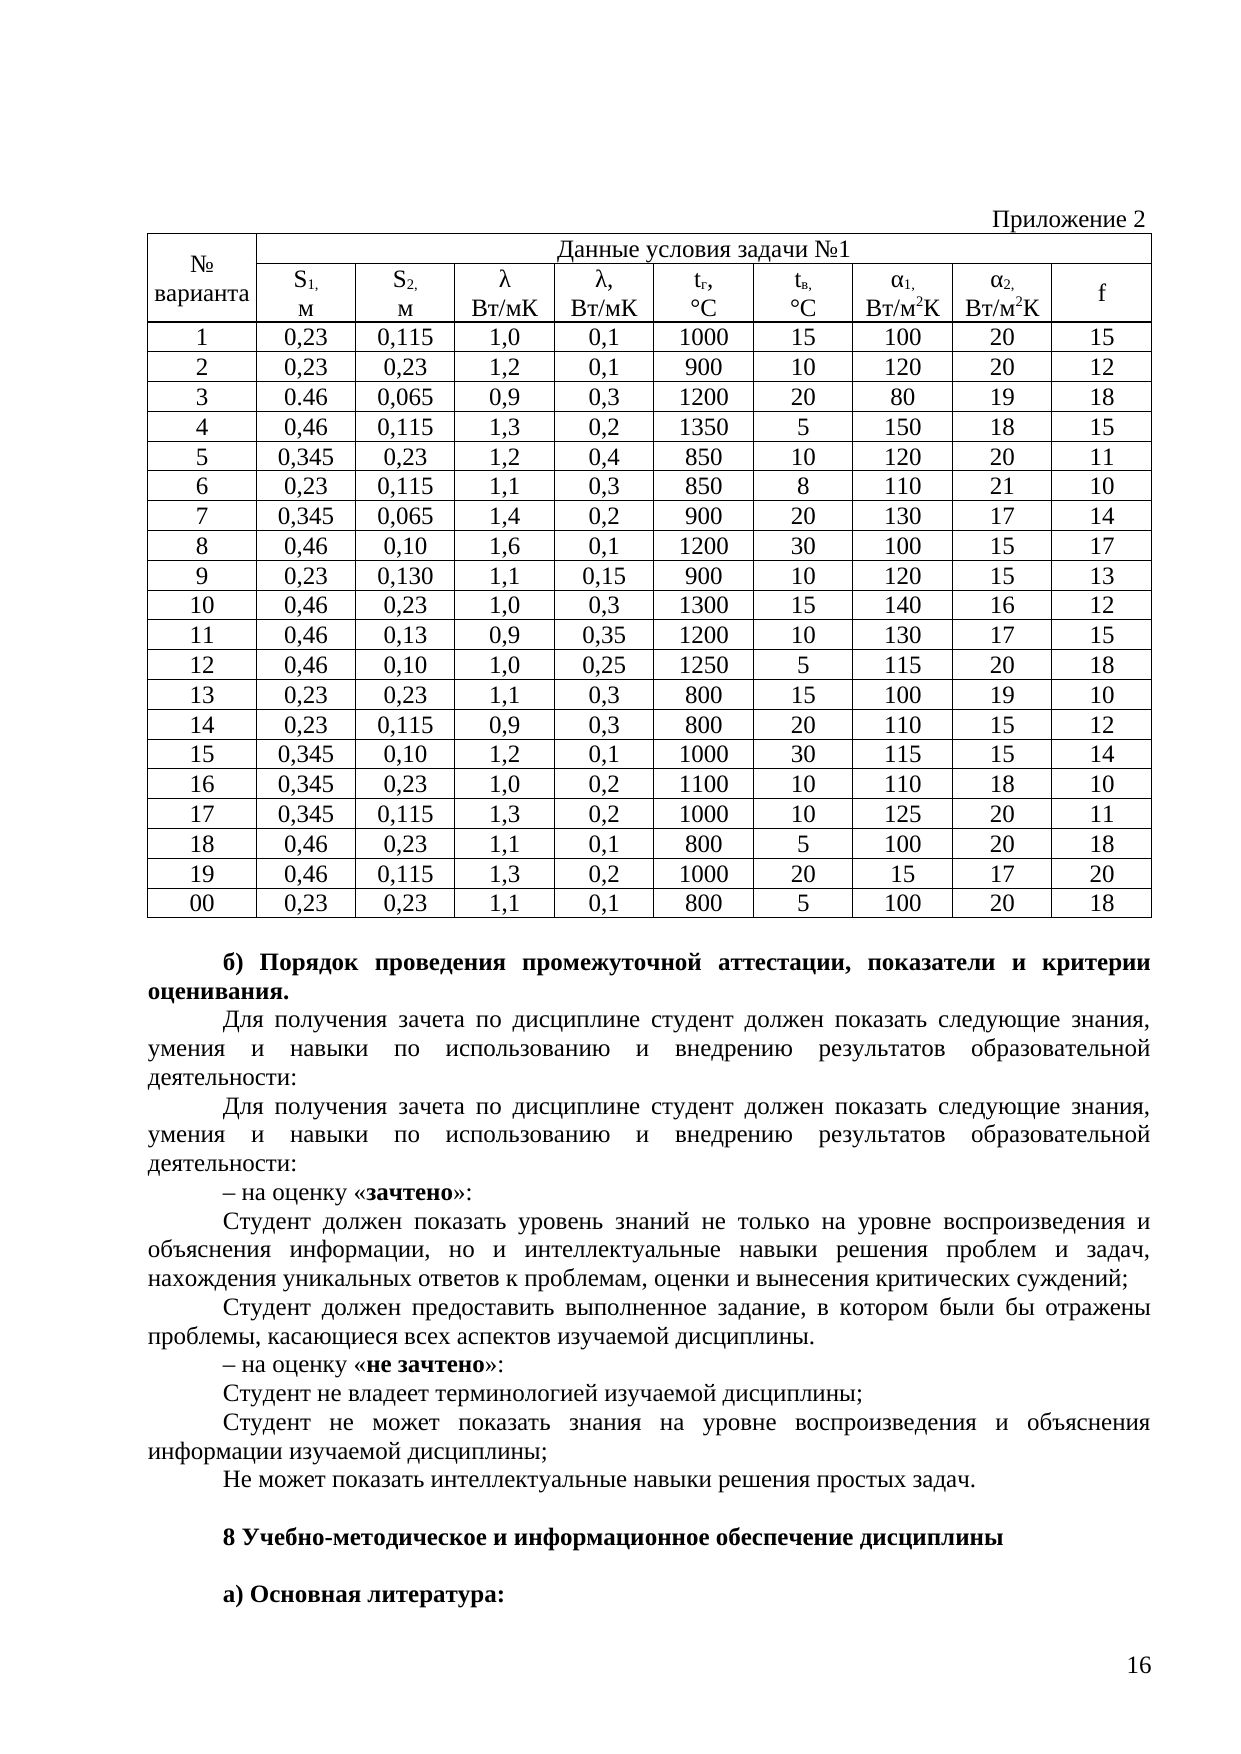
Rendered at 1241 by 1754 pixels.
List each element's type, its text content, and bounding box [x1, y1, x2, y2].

table_cell 0,23 [356, 591, 454, 619]
table_cell 800 [654, 710, 753, 738]
text Студент должен предоставить выполненное задание, в котором были бы отражены проблемы, касающиеся всех аспектов изучаемой дисциплины. [148, 1292, 1152, 1349]
table_cell 0,25 [555, 650, 653, 679]
table_cell 19 [953, 680, 1051, 709]
table_cell 140 [853, 591, 952, 619]
table_cell 17 [953, 501, 1051, 530]
table_cell 1000 [654, 740, 753, 768]
table_cell 15 [953, 531, 1051, 560]
table_cell 10 [148, 591, 256, 619]
table_cell 1,1 [455, 829, 554, 858]
table_cell 0,345 [257, 501, 355, 530]
table_cell 120 [853, 561, 952, 589]
table_cell 0,35 [555, 620, 653, 649]
table_cell 0,345 [257, 799, 355, 828]
table_cell 115 [853, 650, 952, 679]
table_cell 0,3 [555, 710, 653, 738]
table_cell 800 [654, 829, 753, 858]
table_cell 30 [754, 531, 852, 560]
text – на оценку «не зачтено»: [148, 1349, 1152, 1378]
table_cell 8 [148, 531, 256, 560]
table_cell 15 [148, 740, 256, 768]
table_cell 8 [754, 471, 852, 500]
table_cell 1 [148, 323, 256, 351]
table_cell 15 [754, 680, 852, 709]
table_cell 19 [148, 859, 256, 887]
table_cell 0,23 [356, 680, 454, 709]
table_cell 20 [953, 323, 1051, 351]
table_cell 1,2 [455, 442, 554, 470]
table_cell 0,23 [257, 352, 355, 381]
table_cell 20 [953, 799, 1051, 828]
table_cell 100 [853, 323, 952, 351]
table_cell 0,3 [555, 680, 653, 709]
table_cell 120 [853, 352, 952, 381]
table_cell 20 [953, 650, 1051, 679]
table_cell 80 [853, 382, 952, 411]
table_cell tг, °С [654, 264, 753, 321]
table_cell 0,46 [257, 829, 355, 858]
table_cell 30 [754, 740, 852, 768]
table_cell 3 [148, 382, 256, 411]
table_cell 11 [1052, 799, 1151, 828]
table_cell 1,4 [455, 501, 554, 530]
table_cell 150 [853, 412, 952, 441]
table_cell 10 [754, 352, 852, 381]
table_cell 19 [953, 382, 1051, 411]
table_cell 1300 [654, 591, 753, 619]
table_cell 12 [148, 650, 256, 679]
table_cell 12 [1052, 591, 1151, 619]
table_cell 14 [1052, 740, 1151, 768]
table_cell 130 [853, 501, 952, 530]
table_cell 0,065 [356, 501, 454, 530]
table_cell 1,3 [455, 859, 554, 887]
text Студент не может показать знания на уровне воспроизведения и объяснения информации изучаемой дисциплины; [148, 1407, 1152, 1464]
table_cell 0,3 [555, 471, 653, 500]
table_cell 10 [1052, 680, 1151, 709]
table_cell 18 [148, 829, 256, 858]
table_cell 15 [1052, 412, 1151, 441]
text а) Основная литература: [148, 1579, 1152, 1608]
table_cell 15 [953, 710, 1051, 738]
table_cell S1, м [257, 264, 355, 321]
table_cell 0,115 [356, 710, 454, 738]
table_cell 0,4 [555, 442, 653, 470]
table_cell 0,13 [356, 620, 454, 649]
table_cell 100 [853, 680, 952, 709]
table_cell 900 [654, 561, 753, 589]
table_cell 900 [654, 352, 753, 381]
table_cell 1,0 [455, 769, 554, 798]
table_cell 1000 [654, 799, 753, 828]
table_cell 10 [754, 620, 852, 649]
table_cell 17 [953, 859, 1051, 887]
table_cell 1200 [654, 382, 753, 411]
table_cell 0,23 [356, 769, 454, 798]
table_cell α2, Вт/м2К [953, 264, 1051, 321]
table_cell 0,2 [555, 859, 653, 887]
table_cell 2 [148, 352, 256, 381]
table_cell 15 [1052, 620, 1151, 649]
table_cell 1,3 [455, 412, 554, 441]
table_cell 100 [853, 889, 952, 917]
table_cell 1,1 [455, 471, 554, 500]
table_cell 0,46 [257, 620, 355, 649]
table_cell 12 [1052, 710, 1151, 738]
table_cell 110 [853, 471, 952, 500]
table_cell 1100 [654, 769, 753, 798]
table_cell 100 [853, 829, 952, 858]
table_cell 15 [853, 859, 952, 887]
table_cell 0,2 [555, 501, 653, 530]
table_cell 0,130 [356, 561, 454, 589]
table_cell 0,1 [555, 889, 653, 917]
table_cell 10 [1052, 471, 1151, 500]
text Не может показать интеллектуальные навыки решения простых задач. [148, 1464, 1152, 1493]
table_cell 100 [853, 531, 952, 560]
table_cell 18 [1052, 889, 1151, 917]
table_cell 20 [1052, 859, 1151, 887]
table_cell 11 [148, 620, 256, 649]
table_cell 18 [1052, 829, 1151, 858]
table_cell 850 [654, 442, 753, 470]
table_cell 15 [953, 740, 1051, 768]
table_cell 0,1 [555, 531, 653, 560]
table_cell 0,1 [555, 352, 653, 381]
table_cell 0,23 [257, 680, 355, 709]
table_cell 0,46 [257, 531, 355, 560]
table_cell 0,9 [455, 620, 554, 649]
table_cell 6 [148, 471, 256, 500]
table_cell 1,1 [455, 561, 554, 589]
table_cell 14 [148, 710, 256, 738]
table_cell 1,6 [455, 531, 554, 560]
table_cell 0,15 [555, 561, 653, 589]
text Для получения зачета по дисциплине студент должен показать следующие знания, умения и навыки по использованию и внедрению результатов образовательной деятельности: [148, 1004, 1152, 1091]
table_cell 0,345 [257, 769, 355, 798]
table_cell 0,46 [257, 859, 355, 887]
table_cell 0,10 [356, 650, 454, 679]
table_cell 15 [754, 323, 852, 351]
table_cell 1000 [654, 859, 753, 887]
table_cell 5 [148, 442, 256, 470]
table_cell S2, м [356, 264, 454, 321]
table_cell 0,46 [257, 591, 355, 619]
table_cell 110 [853, 710, 952, 738]
table_cell 9 [148, 561, 256, 589]
table_cell 21 [953, 471, 1051, 500]
table_cell 13 [1052, 561, 1151, 589]
table_cell 130 [853, 620, 952, 649]
table_cell 15 [1052, 323, 1151, 351]
table_cell 1350 [654, 412, 753, 441]
table_cell 15 [754, 591, 852, 619]
table_cell 7 [148, 501, 256, 530]
table_cell 0,1 [555, 829, 653, 858]
table_cell tв, °С [754, 264, 852, 321]
table_cell 900 [654, 501, 753, 530]
table_cell 18 [953, 769, 1051, 798]
table_cell 1,2 [455, 352, 554, 381]
table_cell 125 [853, 799, 952, 828]
table_cell 1,1 [455, 889, 554, 917]
table_cell 0,23 [356, 889, 454, 917]
table_cell 0,9 [455, 382, 554, 411]
table_cell 16 [148, 769, 256, 798]
table_cell 1,0 [455, 591, 554, 619]
table_cell 0,23 [257, 889, 355, 917]
table_cell 17 [1052, 531, 1151, 560]
table_cell 16 [953, 591, 1051, 619]
table_cell 17 [148, 799, 256, 828]
table_cell 1,0 [455, 650, 554, 679]
table_cell 5 [754, 889, 852, 917]
table_cell 4 [148, 412, 256, 441]
table_header Приложение 2 [148, 204, 1152, 233]
table_cell 1,1 [455, 680, 554, 709]
table_cell 0,1 [555, 323, 653, 351]
table_cell 0,065 [356, 382, 454, 411]
table_cell 850 [654, 471, 753, 500]
table_cell 1250 [654, 650, 753, 679]
table_cell 1000 [654, 323, 753, 351]
table_cell 1,2 [455, 740, 554, 768]
table_cell λ Вт/мК [455, 264, 554, 321]
table_cell 0,23 [257, 323, 355, 351]
table_cell 20 [953, 352, 1051, 381]
table_cell 10 [754, 799, 852, 828]
table_cell 18 [953, 412, 1051, 441]
table_cell 15 [953, 561, 1051, 589]
table_cell 0,2 [555, 769, 653, 798]
table_cell 5 [754, 829, 852, 858]
table_cell 13 [148, 680, 256, 709]
table_cell 0,23 [257, 471, 355, 500]
table_cell 20 [754, 501, 852, 530]
table_cell 0,345 [257, 442, 355, 470]
text б) Порядок проведения промежуточной аттестации, показатели и критерии оценивания. [148, 947, 1152, 1004]
table_cell 20 [953, 442, 1051, 470]
table_cell 0,46 [257, 650, 355, 679]
text Для получения зачета по дисциплине студент должен показать следующие знания, умения и навыки по использованию и внедрению результатов образовательной деятельности: [148, 1091, 1152, 1177]
table_cell 11 [1052, 442, 1151, 470]
table_cell 0,3 [555, 591, 653, 619]
table_cell 00 [148, 889, 256, 917]
table_cell 0,23 [257, 561, 355, 589]
table_cell 20 [754, 859, 852, 887]
table_cell 0,3 [555, 382, 653, 411]
table_cell 12 [1052, 352, 1151, 381]
table_cell 0,115 [356, 859, 454, 887]
table_cell 0,2 [555, 412, 653, 441]
text Студент не владеет терминологией изучаемой дисциплины; [148, 1378, 1152, 1407]
table_cell 0,23 [356, 352, 454, 381]
table_cell 1,3 [455, 799, 554, 828]
table_cell 0,2 [555, 799, 653, 828]
table_cell 0,23 [257, 710, 355, 738]
table_cell λ, Вт/мК [555, 264, 653, 321]
table_cell 20 [754, 710, 852, 738]
table_cell 1200 [654, 531, 753, 560]
table_cell 0,115 [356, 471, 454, 500]
table_cell 0,345 [257, 740, 355, 768]
table_cell f [1052, 264, 1151, 321]
table_cell 0,115 [356, 323, 454, 351]
table_cell 0,10 [356, 740, 454, 768]
table_cell 800 [654, 680, 753, 709]
table_cell 0,23 [356, 442, 454, 470]
table_cell 17 [953, 620, 1051, 649]
table_cell 10 [754, 769, 852, 798]
table_cell 10 [1052, 769, 1151, 798]
table_cell Данные условия задачи №1 [257, 234, 1151, 263]
table_cell 0,115 [356, 412, 454, 441]
table_cell 800 [654, 889, 753, 917]
table_cell 10 [754, 561, 852, 589]
table_cell 1200 [654, 620, 753, 649]
table_cell 0,9 [455, 710, 554, 738]
table_cell 0,46 [257, 412, 355, 441]
table_cell 20 [953, 829, 1051, 858]
table_cell 110 [853, 769, 952, 798]
table_cell 5 [754, 412, 852, 441]
table_cell 10 [754, 442, 852, 470]
table_cell α1, Вт/м2К [853, 264, 952, 321]
table_cell 0,10 [356, 531, 454, 560]
table_cell 115 [853, 740, 952, 768]
table_cell 5 [754, 650, 852, 679]
table_cell 20 [953, 889, 1051, 917]
table_cell 0.46 [257, 382, 355, 411]
table_cell 0,23 [356, 829, 454, 858]
table_cell 20 [754, 382, 852, 411]
table_cell 0,115 [356, 799, 454, 828]
text Студент должен показать уровень знаний не только на уровне воспроизведения и объяснения информации, но и интеллектуальные навыки решения проблем и задач, нахождения уникальных ответов к проблемам, оценки и вынесения критических суждений; [148, 1206, 1152, 1292]
table_cell 120 [853, 442, 952, 470]
text 8 Учебно-методическое и информационное обеспечение дисциплины [148, 1522, 1152, 1551]
table_cell 18 [1052, 650, 1151, 679]
table_cell 18 [1052, 382, 1151, 411]
table_cell 1,0 [455, 323, 554, 351]
text – на оценку «зачтено»: [148, 1177, 1152, 1206]
table_cell 14 [1052, 501, 1151, 530]
table_cell № варианта [148, 234, 256, 321]
table_cell 0,1 [555, 740, 653, 768]
